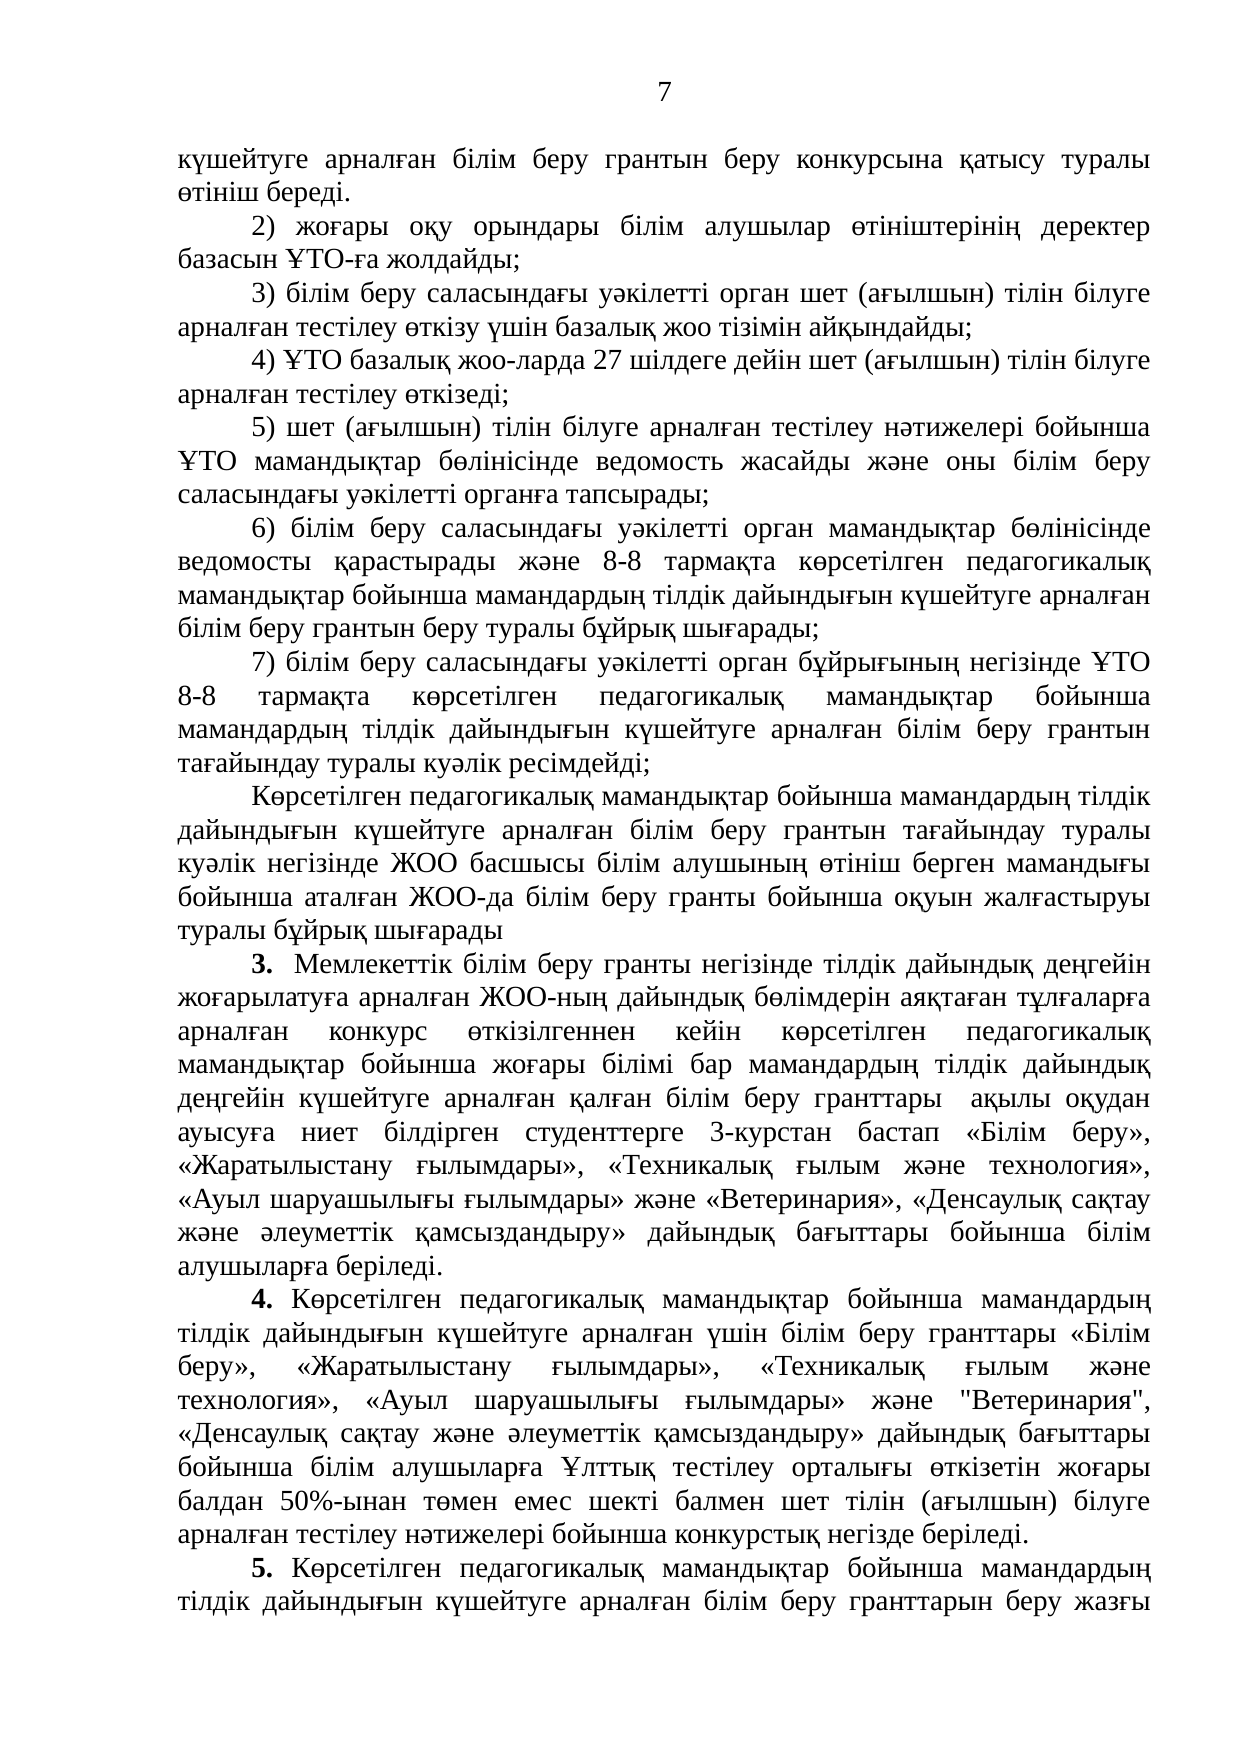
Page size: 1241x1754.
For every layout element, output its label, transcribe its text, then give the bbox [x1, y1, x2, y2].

text 5) шет (ағылшын) тілін білуге арналған тестілеу нәтижелері бойынша ҰТО мамандықтар бөлінісінде ведомость жасайды және оны білім беру саласындағы уәкілетті органға тапсырады; [177, 409, 1152, 510]
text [177, 1550, 1152, 1617]
text Көрсетілген педагогикалық мамандықтар бойынша мамандардың тілдік дайындығын күшейтуге арналған білім беру грантын тағайындау туралы куәлік негізінде ЖОО басшысы білім алушының өтініш берген мамандығы бойынша аталған ЖОО-да білім беру гранты бойынша оқуын жалғастыруы туралы бұйрық шығарады [177, 778, 1152, 946]
text 4. Көрсетілген педагогикалық мамандықтар бойынша мамандардың тілдік дайындығын күшейтуге арналған үшін білім беру гранттары «Білім беру», «Жаратылыстану ғылымдары», «Техникалық ғылым және технология», «Ауыл шаруашылығы ғылымдары» және "Ветеринария", «Денсаулық сақтау және әлеуметтік қамсыздандыру» дайындық бағыттары бойынша білім алушыларға Ұлттық тестілеу орталығы өткізетін жоғары балдан 50%-ынан төмен емес шекті балмен шет тілін (ағылшын) білуге арналған тестілеу нәтижелері бойынша конкурстық негізде беріледі. [177, 1281, 1152, 1550]
text 7) білім беру саласындағы уәкілетті орган бұйрығының негізінде ҰТО 8-8 тармақта көрсетілген педагогикалық мамандықтар бойынша мамандардың тілдік дайындығын күшейтуге арналған білім беру грантын тағайындау туралы куәлік ресімдейді; [177, 644, 1152, 778]
text 3. Мемлекеттік білім беру гранты негізінде тілдік дайындық деңгейін жоғарылатуға арналған ЖОО-ның дайындық бөлімдерін аяқтаған тұлғаларға арналған конкурс өткізілгеннен кейін көрсетілген педагогикалық мамандықтар бойынша жоғары білімі бар мамандардың тілдік дайындық деңгейін күшейтуге арналған қалған білім беру гранттары ақылы оқудан ауысуға ниет білдірген студенттерге 3-курстан бастап «Білім беру», «Жаратылыстану ғылымдары», «Техникалық ғылым және технология», «Ауыл шаруашылығы ғылымдары» және «Ветеринария», «Денсаулық сақтау және әлеуметтік қамсыздандыру» дайындық бағыттары бойынша білім алушыларға беріледі. [177, 946, 1152, 1281]
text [177, 141, 1152, 208]
text 3) білім беру саласындағы уәкілетті орган шет (ағылшын) тілін білуге арналған тестілеу өткізу үшін базалық жоо тізімін айқындайды; [177, 275, 1152, 342]
text 2) жоғары оқу орындары білім алушылар өтініштерінің деректер базасын ҰТО-ға жолдайды; [177, 208, 1152, 275]
text 4) ҰТО базалық жоо-ларда 27 шілдеге дейін шет (ағылшын) тілін білуге арналған тестілеу өткізеді; [177, 342, 1152, 409]
text 6) білім беру саласындағы уәкілетті орган мамандықтар бөлінісінде ведомосты қарастырады және 8-8 тармақта көрсетілген педагогикалық мамандықтар бойынша мамандардың тілдік дайындығын күшейтуге арналған білім беру грантын беру туралы бұйрық шығарады; [177, 510, 1152, 644]
